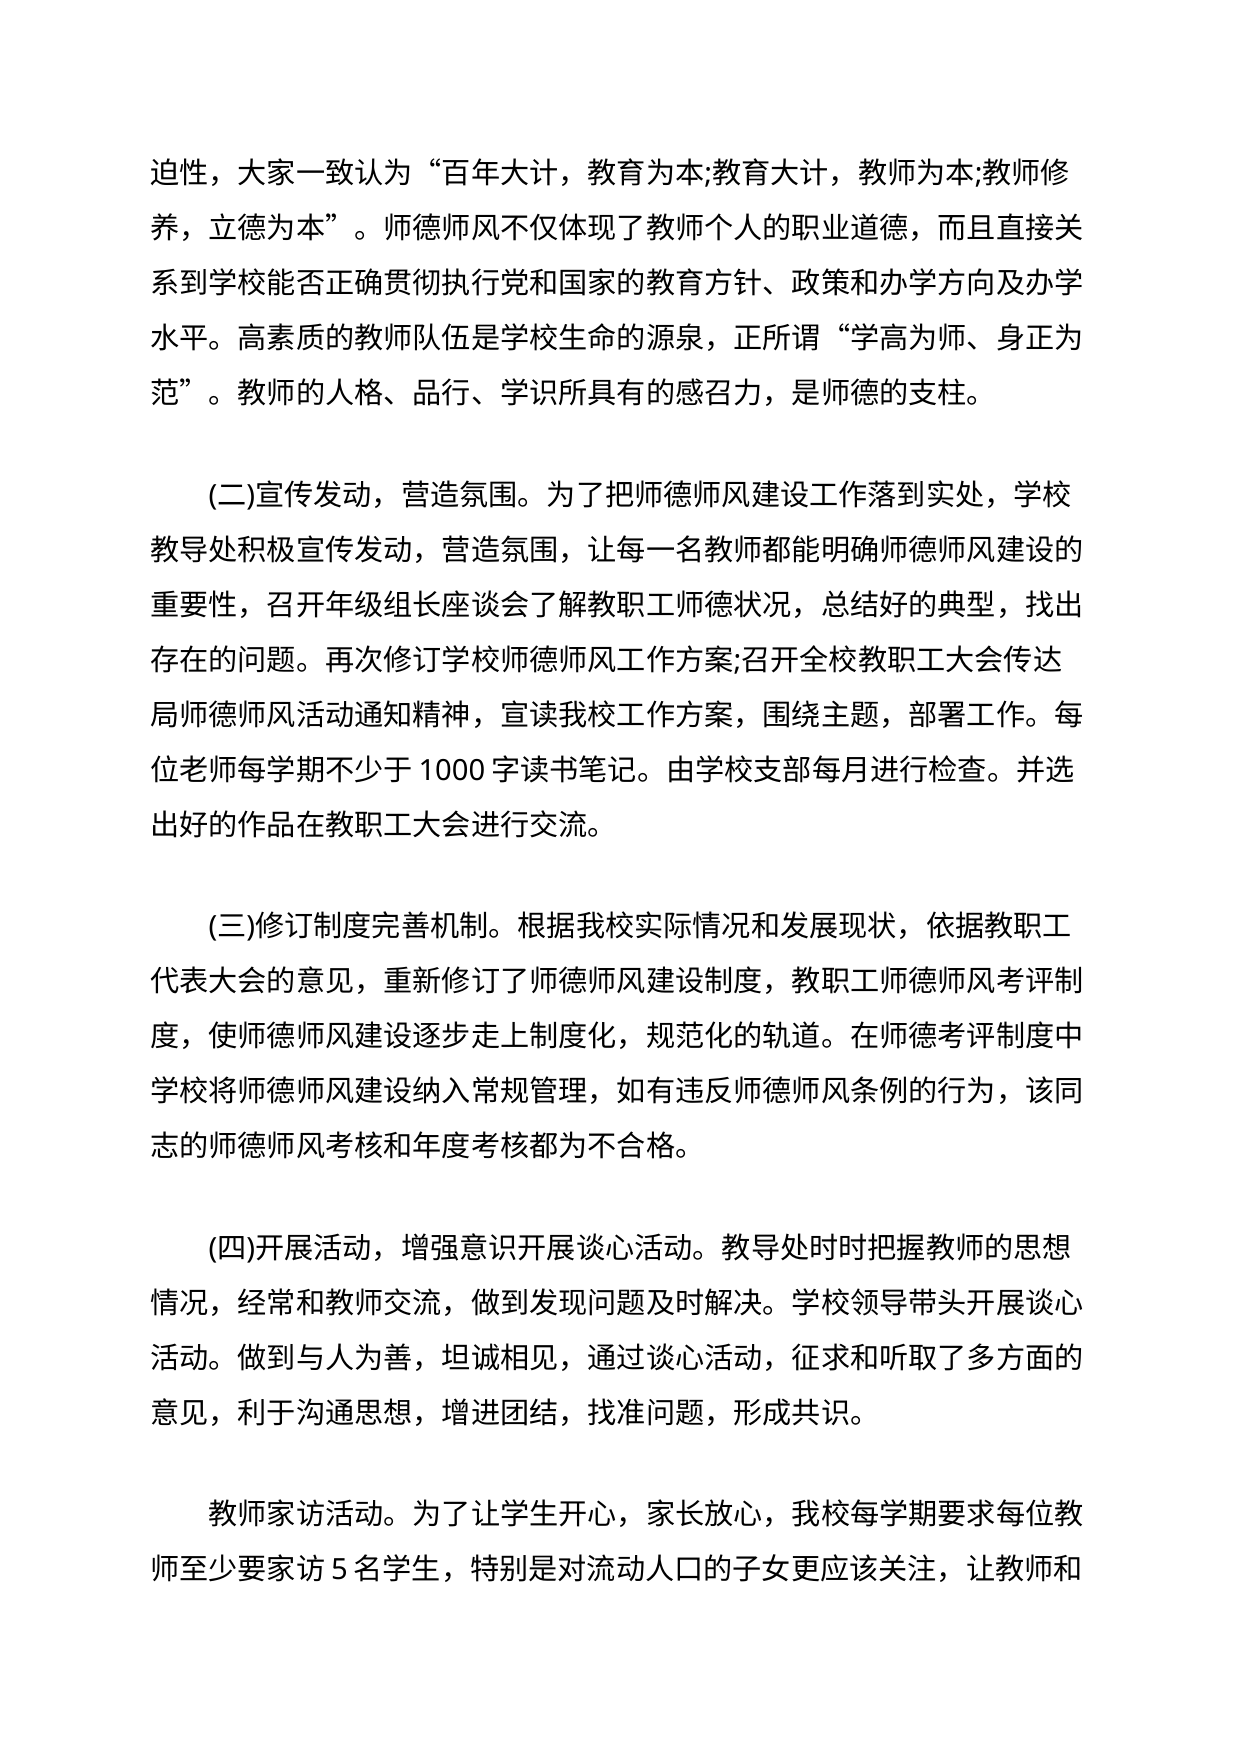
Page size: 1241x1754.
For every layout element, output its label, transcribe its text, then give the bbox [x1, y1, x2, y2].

text (三)修订制度完善机制。根据我校实际情况和发展现状，依据教职工代表大会的意见，重新修订了师德师风建设制度，教职工师德师风考评制度，使师德师风建设逐步走上制度化，规范化的轨道。在师德考评制度中学校将师德师风建设纳入常规管理，如有违反师德师风条例的行为，该同志的师德师风考核和年度考核都为不合格。 [150, 903, 1090, 1165]
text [150, 1491, 1090, 1588]
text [150, 150, 1090, 412]
text (四)开展活动，增强意识开展谈心活动。教导处时时把握教师的思想情况，经常和教师交流，做到发现问题及时解决。学校领导带头开展谈心活动。做到与人为善，坦诚相见，通过谈心活动，征求和听取了多方面的意见，利于沟通思想，增进团结，找准问题，形成共识。 [150, 1224, 1090, 1431]
text (二)宣传发动，营造氛围。为了把师德师风建设工作落到实处，学校教导处积极宣传发动，营造氛围，让每一名教师都能明确师德师风建设的重要性，召开年级组长座谈会了解教职工师德状况，总结好的典型，找出存在的问题。再次修订学校师德师风工作方案;召开全校教职工大会传达局师德师风活动通知精神，宣读我校工作方案，围绕主题，部署工作。每位老师每学期不少于1000字读书笔记。由学校支部每月进行检查。并选出好的作品在教职工大会进行交流。 [150, 471, 1090, 843]
